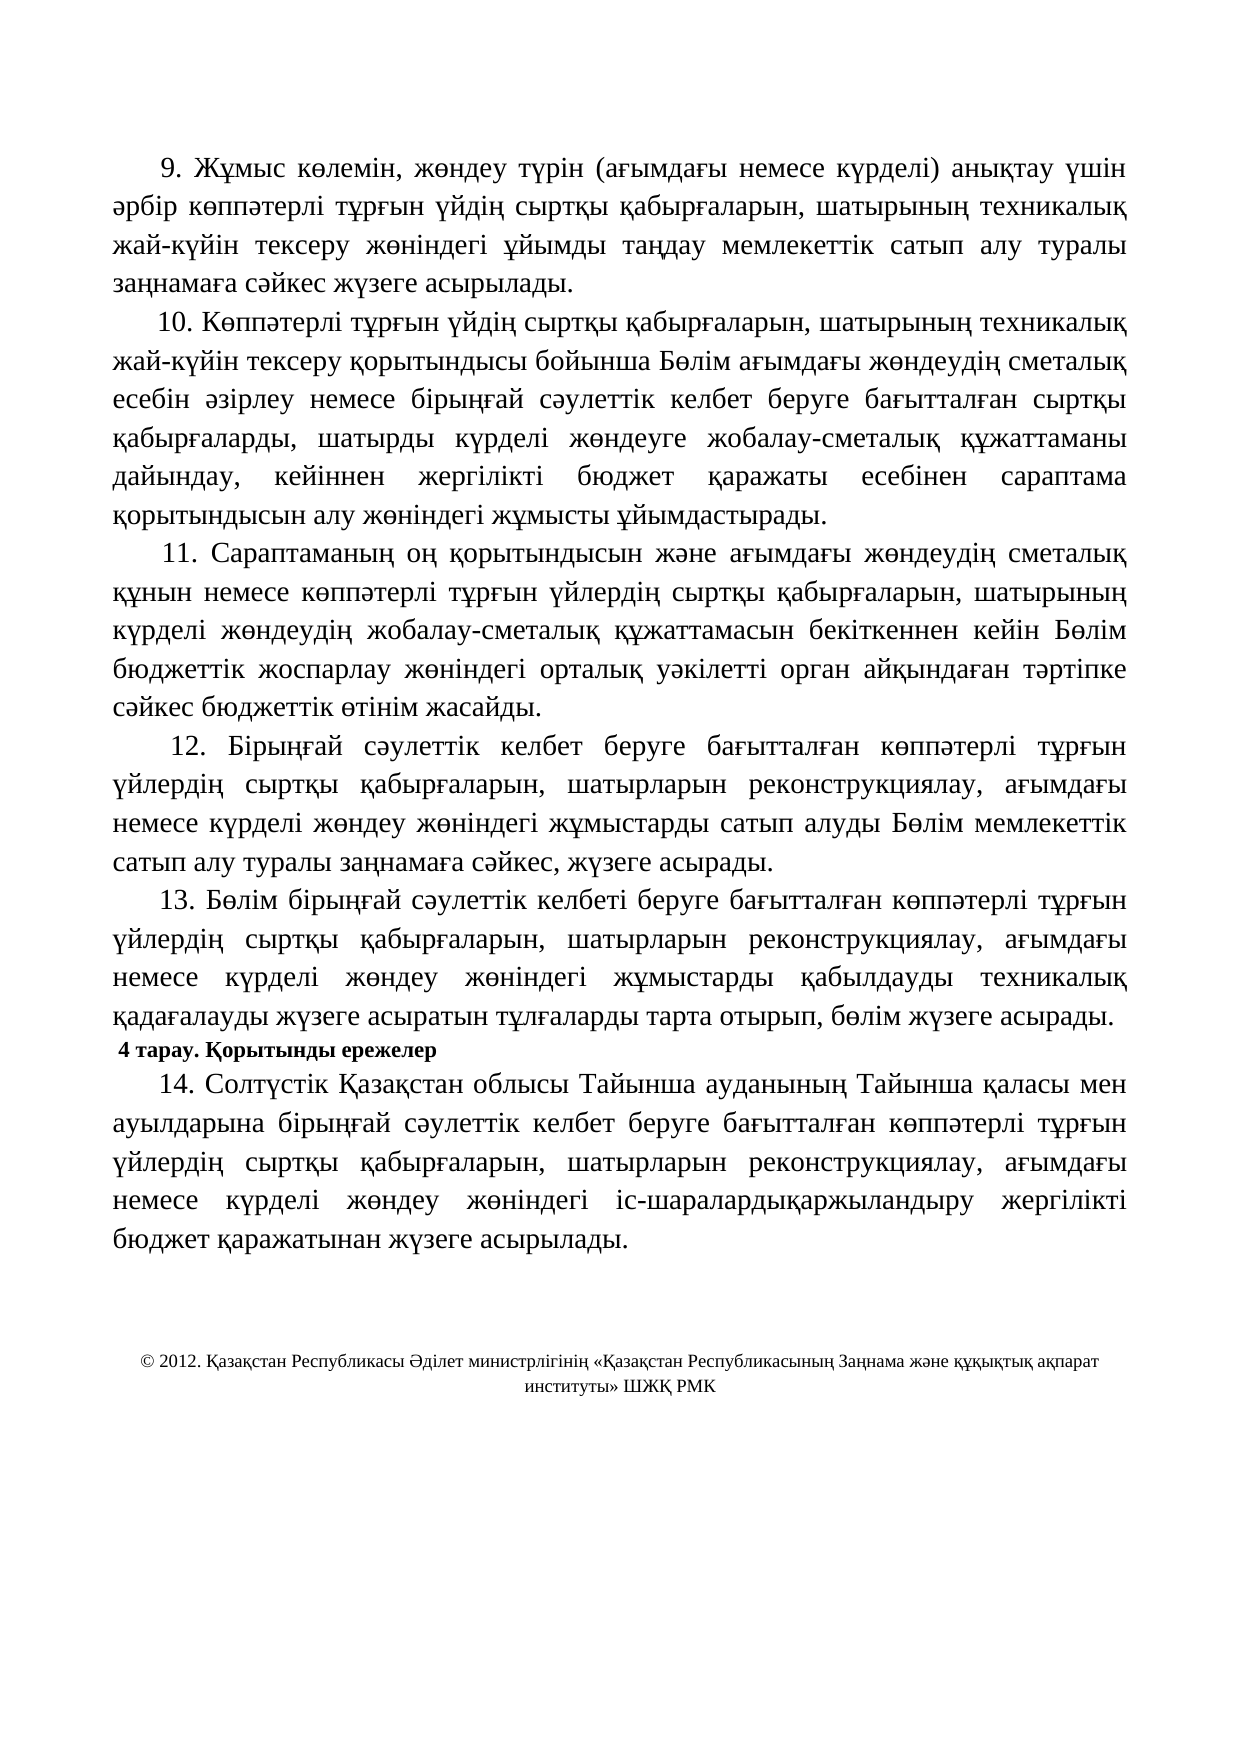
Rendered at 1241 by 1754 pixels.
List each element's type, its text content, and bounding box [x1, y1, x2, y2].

text © 2012. Қазақстан Республикасы Әділет министрлігінің «Қазақстан Республикасының Заңнама және құқықтық ақпарат институты» ШЖҚ РМК [112, 1350, 1128, 1396]
text 4 тарау. Қорытынды ережелер [112, 1036, 1128, 1063]
text 13. Бөлім бірыңғай сәулеттік келбеті беруге бағытталған көппәтерлі тұрғын үйлердің сыртқы қабырғаларын, шатырларын реконструкциялау, ағымдағы немесе күрделі жөндеу жөніндегі жұмыстарды қабылдауды техникалық қадағалауды жүзеге асыратын тұлғаларды тарта отырып, бөлім жүзеге асырады. [112, 882, 1128, 1031]
text 11. Сараптаманың оң қорытындысын және ағымдағы жөндеудің сметалық құнын немесе көппәтерлі тұрғын үйлердің сыртқы қабырғаларын, шатырының күрделі жөндеудің жобалау-сметалық құжаттамасын бекіткеннен кейін Бөлім бюджеттік жоспарлау жөніндегі орталық уәкілетті орган айқындаған тәртіпке сәйкес бюджеттік өтінім жасайды. [112, 535, 1128, 723]
text 10. Көппәтерлі тұрғын үйдің сыртқы қабырғаларын, шатырының техникалық жай-күйін тексеру қорытындысы бойынша Бөлім ағымдағы жөндеудің сметалық есебін әзірлеу немесе бірыңғай сәулеттік келбет беруге бағытталған сыртқы қабырғаларды, шатырды күрделі жөндеуге жобалау-сметалық құжаттаманы дайындау, кейіннен жергілікті бюджет қаражаты есебінен сараптама қорытындысын алу жөніндегі жұмысты ұйымдастырады. [112, 304, 1128, 530]
text 14. Солтүстік Қазақстан облысы Тайынша ауданының Тайынша қаласы мен ауылдарына бірыңғай сәулеттік келбет беруге бағытталған көппәтерлі тұрғын үйлердің сыртқы қабырғаларын, шатырларын реконструкциялау, ағымдағы немесе күрделі жөндеу жөніндегі іс-шаралардықаржыландыру жергілікті бюджет қаражатынан жүзеге асырылады. [112, 1067, 1128, 1254]
text 9. Жұмыс көлемін, жөндеу түрін (ағымдағы немесе күрделі) анықтау үшін әрбір көппәтерлі тұрғын үйдің сыртқы қабырғаларын, шатырының техникалық жай-күйін тексеру жөніндегі ұйымды таңдау мемлекеттік сатып алу туралы заңнамаға сәйкес жүзеге асырылады. [112, 150, 1128, 299]
text 12. Бірыңғай сәулеттік келбет беруге бағытталған көппәтерлі тұрғын үйлердің сыртқы қабырғаларын, шатырларын реконструкциялау, ағымдағы немесе күрделі жөндеу жөніндегі жұмыстарды сатып алуды Бөлім мемлекеттік сатып алу туралы заңнамаға сәйкес, жүзеге асырады. [112, 728, 1128, 877]
